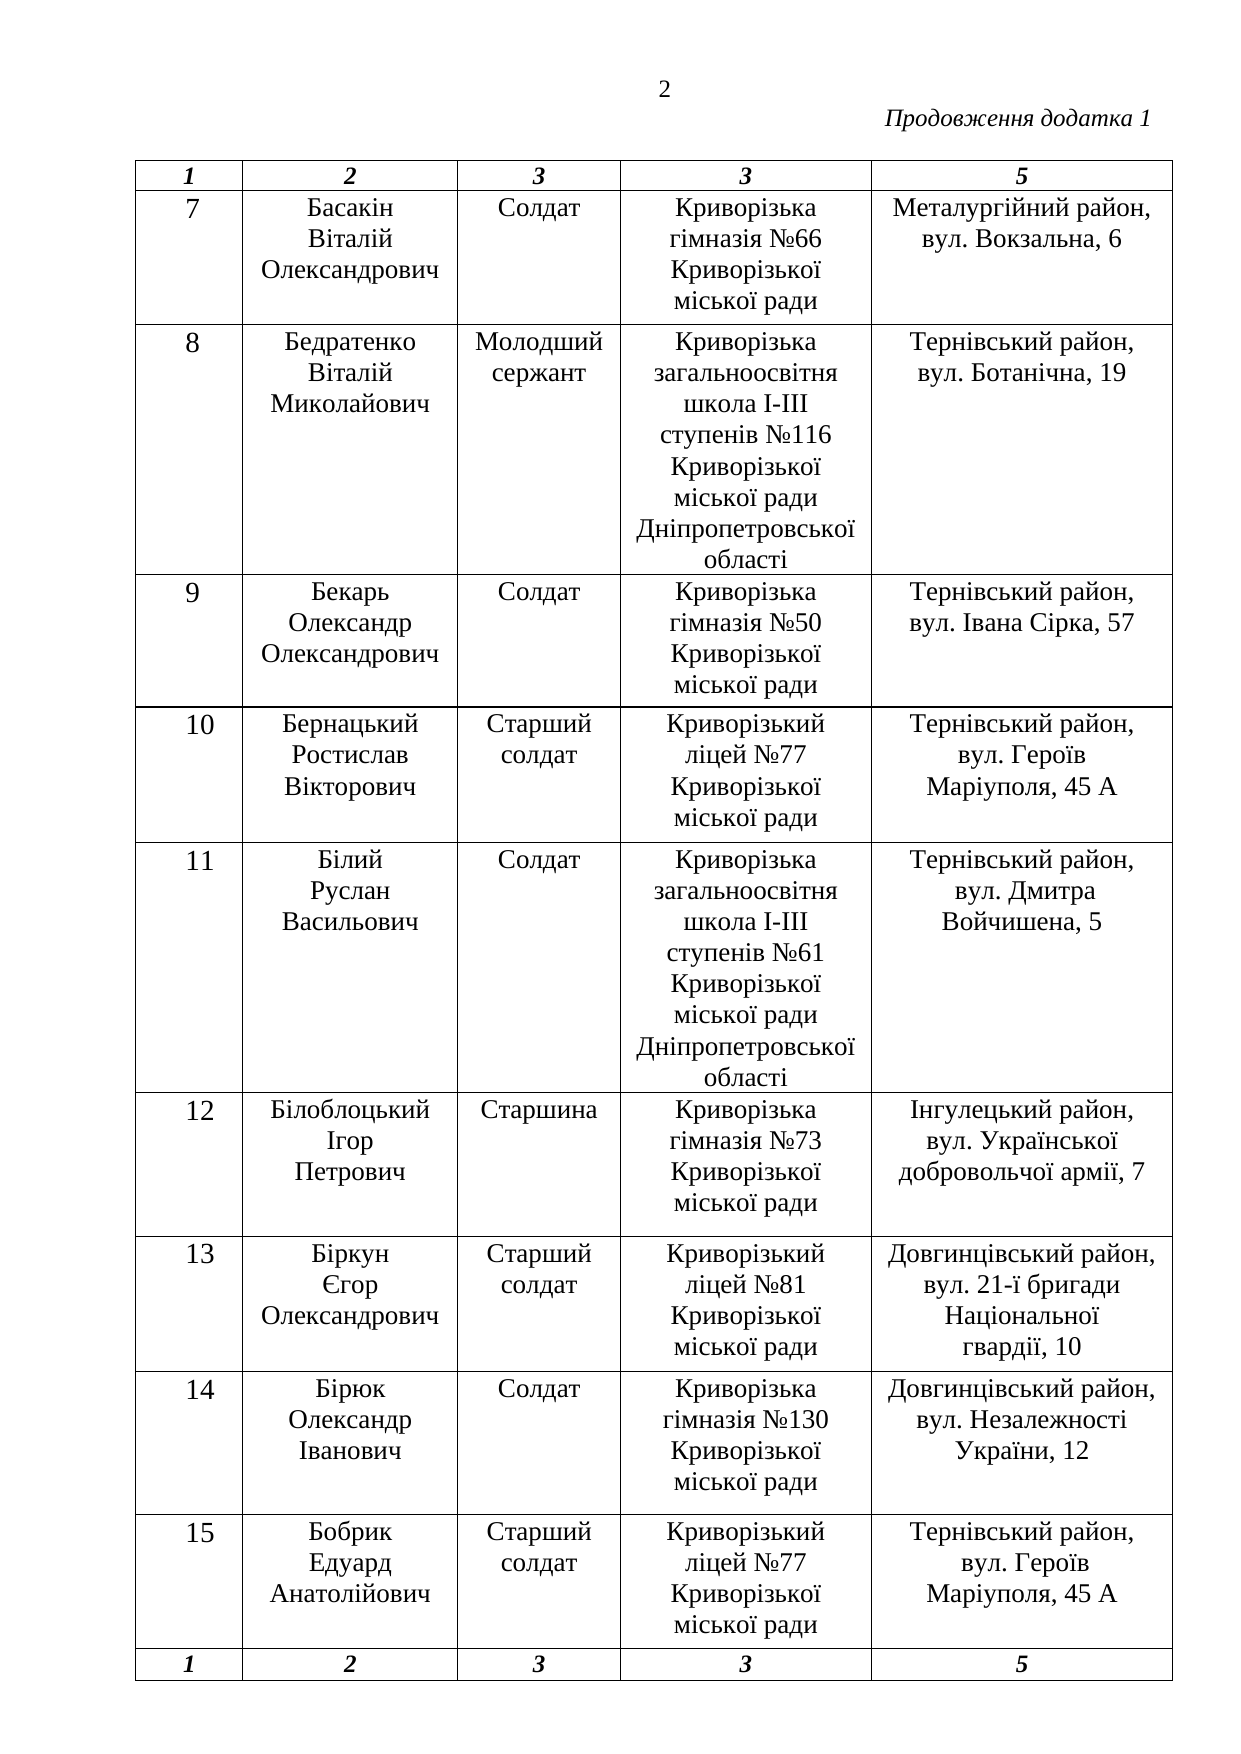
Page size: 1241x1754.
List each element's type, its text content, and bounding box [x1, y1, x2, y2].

table_cell Старший солдат [458, 1515, 620, 1648]
table_cell Довгинцівський район, вул. Незалежності України, 12 [872, 1372, 1172, 1514]
table_cell [136, 1093, 242, 1236]
table_cell 2 [243, 1649, 457, 1680]
table_cell Старшина [458, 1093, 620, 1236]
table_cell Металургійний район, вул. Вокзальна, 6 [872, 191, 1172, 324]
table_cell Білоблоцький Ігор Петрович [243, 1093, 457, 1236]
table_cell Бернацький Ростислав Вікторович [243, 708, 457, 842]
table_cell 1 [136, 1649, 242, 1680]
table_cell Криворізький ліцей №81 Криворізької міської ради [621, 1237, 871, 1371]
table_cell 2 [243, 161, 457, 190]
table_cell Старший солдат [458, 708, 620, 842]
table_cell Тернівський район, вул. Івана Сірка, 57 [872, 575, 1172, 706]
table_cell Інгулецький район, вул. Української добровольчої армії, 7 [872, 1093, 1172, 1236]
table_cell Молодший сержант [458, 325, 620, 574]
table_cell Білий Руслан Васильович [243, 843, 457, 1092]
table_cell [136, 1515, 242, 1648]
table_cell Бедратенко Віталій Миколайович [243, 325, 457, 574]
table_cell 3 [621, 161, 871, 190]
table_cell Басакін Віталій Олександрович [243, 191, 457, 324]
table_cell Тернівський район, вул. Дмитра Войчишена, 5 [872, 843, 1172, 1092]
table_cell Криворізька гімназія №130 Криворізької міської ради [621, 1372, 871, 1514]
table_cell Криворізький ліцей №77 Криворізької міської ради [621, 1515, 871, 1648]
table_cell Солдат [458, 1372, 620, 1514]
table_cell 1 [136, 161, 242, 190]
table_cell Солдат [458, 191, 620, 324]
table_cell [136, 1372, 242, 1514]
table_cell [136, 843, 242, 1092]
table_cell Тернівський район, вул. Героїв Маріуполя, 45 А [872, 1515, 1172, 1648]
table_cell Солдат [458, 843, 620, 1092]
table_cell [136, 191, 242, 324]
table_cell 5 [872, 1649, 1172, 1680]
table_cell [136, 325, 242, 574]
table_cell Бірюк Олександр Іванович [243, 1372, 457, 1514]
table_cell Довгинцівський район, вул. 21-ї бригади Національної гвардії, 10 [872, 1237, 1172, 1371]
table_cell [136, 575, 242, 706]
table_cell [136, 1237, 242, 1371]
table_cell Криворізька гімназія №50 Криворізької міської ради [621, 575, 871, 706]
table_cell Старший солдат [458, 1237, 620, 1371]
table_cell 5 [872, 161, 1172, 190]
table_cell Тернівський район, вул. Ботанічна, 19 [872, 325, 1172, 574]
table_cell Криворізька гімназія №73 Криворізької міської ради [621, 1093, 871, 1236]
table_cell Криворізька загальноосвітня школа І-ІІІ ступенів №116 Криворізької міської ради Дніпропетровської області [621, 325, 871, 574]
table_cell Криворізька гімназія №66 Криворізької міської ради [621, 191, 871, 324]
table_cell Бобрик Едуард Анатолійович [243, 1515, 457, 1648]
table_cell [136, 708, 242, 842]
table_cell 3 [621, 1649, 871, 1680]
table_cell Солдат [458, 575, 620, 706]
table_cell 3 [458, 1649, 620, 1680]
table_cell Криворізька загальноосвітня школа І-ІІІ ступенів №61 Криворізької міської ради Дніпропетровської області [621, 843, 871, 1092]
table_cell Біркун Єгор Олександрович [243, 1237, 457, 1371]
table_cell Тернівський район, вул. Героїв Маріуполя, 45 А [872, 708, 1172, 842]
table_cell Бекарь Олександр Олександрович [243, 575, 457, 706]
table_cell 3 [458, 161, 620, 190]
table_cell Криворізький ліцей №77 Криворізької міської ради [621, 708, 871, 842]
